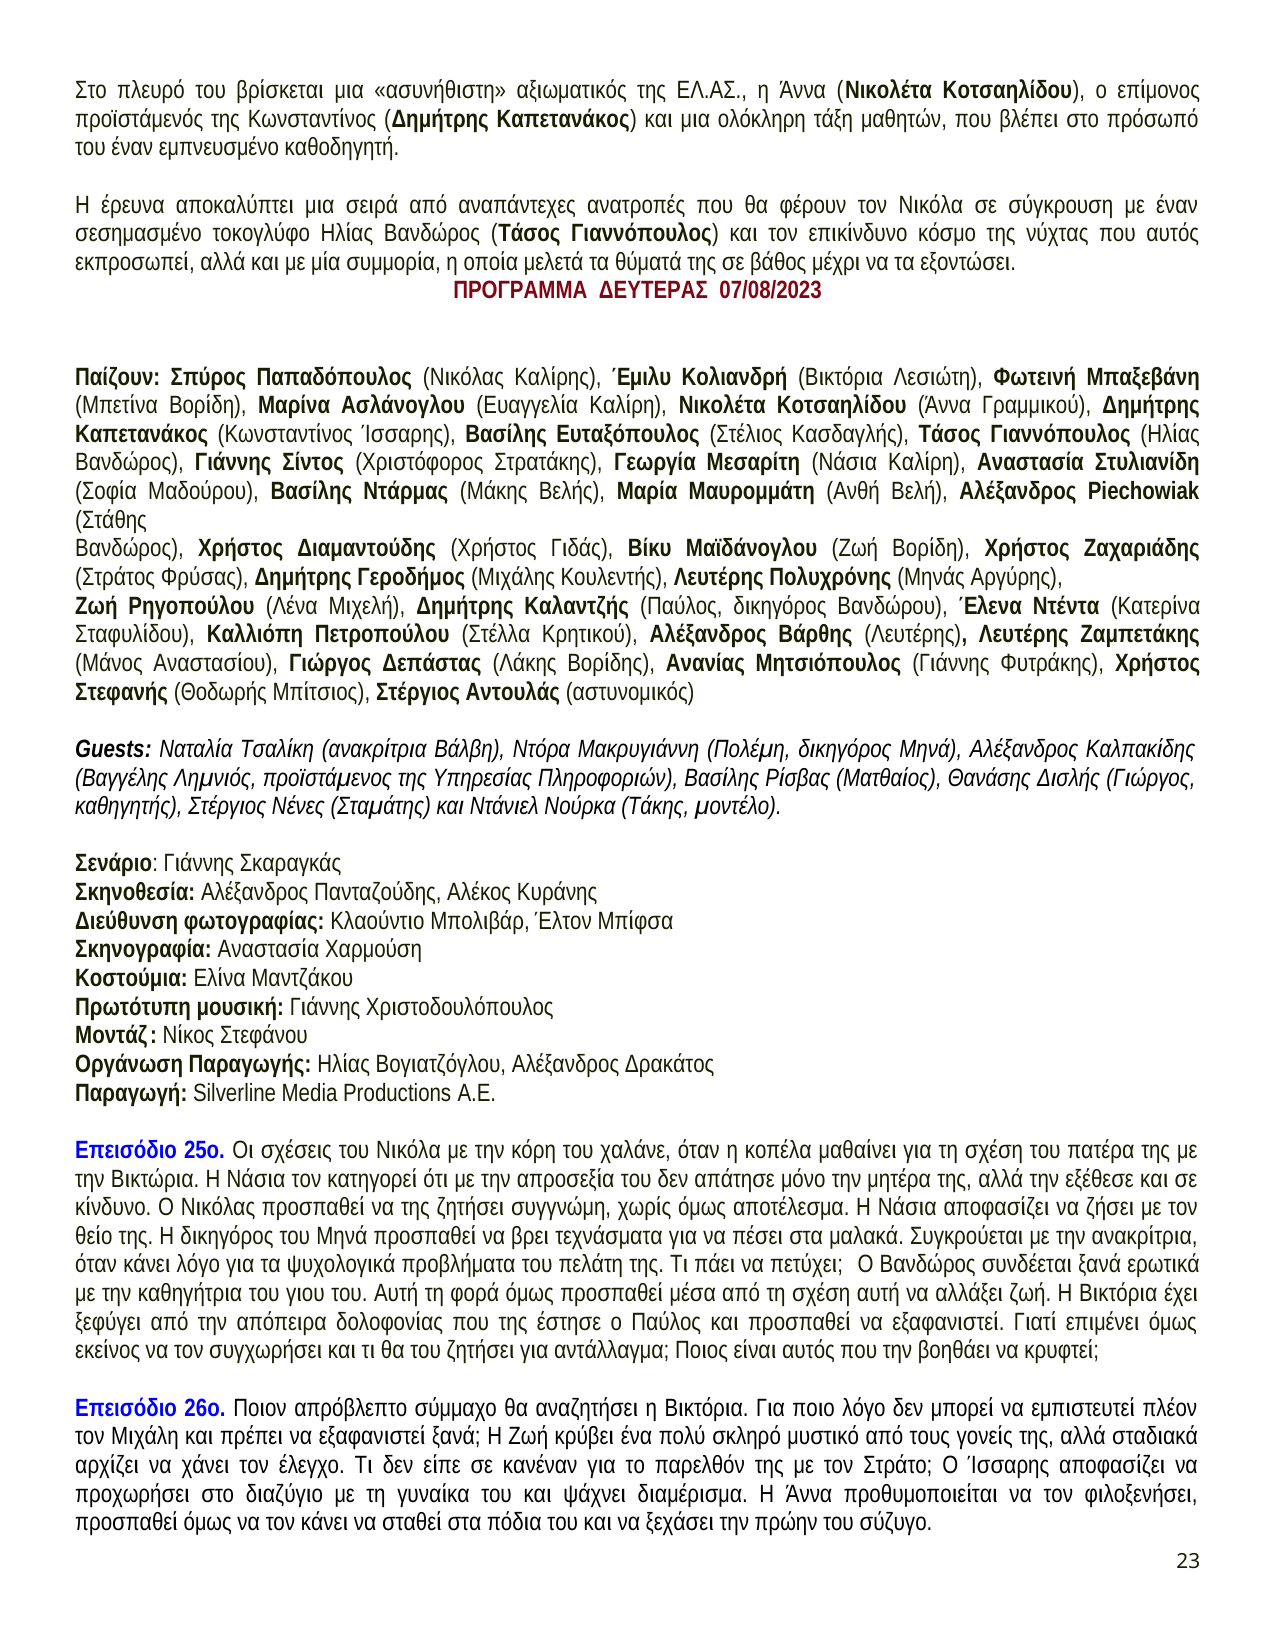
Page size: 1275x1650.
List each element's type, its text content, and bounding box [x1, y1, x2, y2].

text Στο πλευρό του βρίσκεται μια «ασυνήθιστη» αξιωματικός της ΕΛ.ΑΣ., η Άννα (Νικολέτα Κοτσαηλίδου), ο επίμονος προϊστάμενός της Κωνσταντίνος (Δημήτρης Καπετανάκος) και μια ολόκληρη τάξη μαθητών, που βλέπει στο πρόσωπό του έναν εμπνευσμένο καθοδηγητή. [75, 75, 1200, 161]
text Επεισόδιο 25ο. Οι σχέσεις του Νικόλα με την κόρη του χαλάνε, όταν η κοπέλα μαθαίνει για τη σχέση του πατέρα της με την Βικτώρια. Η Νάσια τον κατηγορεί ότι με την απροσεξία του δεν απάτησε μόνο την μητέρα της, αλλά την εξέθεσε και σε κίνδυνο. Ο Νικόλας προσπαθεί να της ζητήσει συγγνώμη, χωρίς όμως αποτέλεσμα. Η Νάσια αποφασίζει να ζήσει με τον θείο της. Η δικηγόρος του Μηνά προσπαθεί να βρει τεχνάσματα για να πέσει στα μαλακά. Συγκρούεται με την ανακρίτρια, όταν κάνει λόγο για τα ψυχολογικά προβλήματα του πελάτη της. Τι πάει να πετύχει; Ο Βανδώρος συνδέεται ξανά ερωτικά με την καθηγήτρια του γιου του. Αυτή τη φορά όμως προσπαθεί μέσα από τη σχέση αυτή να αλλάξει ζωή. Η Βικτόρια έχει ξεφύγει από την απόπειρα δολοφονίας που της έστησε ο Παύλος και προσπαθεί να εξαφανιστεί. Γιατί επιμένει όμως εκείνος να τον συγχωρήσει και τι θα του ζητήσει για αντάλλαγμα; Ποιος είναι αυτός που την βοηθάει να κρυφτεί; [75, 1135, 1200, 1364]
text Guests: Ναταλία Τσαλίκη (ανακρίτρια Βάλβη), Ντόρα Μακρυγιάννη (Πολέμη, δικηγόρος Μηνά), Αλέξανδρος Καλπακίδης (Βαγγέλης Λημνιός, προϊστάμενος της Υπηρεσίας Πληροφοριών), Βασίλης Ρίσβας (Ματθαίος), Θανάσης Δισλής (Γιώργος, καθηγητής), Στέργιος Νένες (Σταμάτης) και Ντάνιελ Νούρκα (Τάκης, μοντέλο). [75, 734, 1200, 820]
text ΠΡΟΓΡΑΜΜΑ ΔΕΥΤΕΡΑΣ 07/08/2023 [75, 276, 1200, 304]
text Σενάριο: Γιάννης Σκαραγκάς [75, 820, 1200, 877]
text Πρωτότυπη μουσική: Γιάννης Χριστοδουλόπουλος [75, 992, 1200, 1020]
text Μοντάζ : Νίκος Στεφάνου [75, 1020, 1200, 1049]
text Βανδώρος), Χρήστος Διαμαντούδης (Χρήστος Γιδάς), Βίκυ Μαϊδάνογλου (Ζωή Βορίδη), Χρήστος Ζαχαριάδης (Στράτος Φρύσας), Δημήτρης Γεροδήμος (Μιχάλης Κουλεντής), Λευτέρης Πολυχρόνης (Μηνάς Αργύρης), [75, 533, 1200, 591]
text Διεύθυνση φωτογραφίας: Κλαούντιο Μπολιβάρ, Έλτον Μπίφσα [75, 906, 1200, 934]
text Σκηνοθεσία: Αλέξανδρος Πανταζούδης, Αλέκος Κυράνης [75, 877, 1200, 906]
text Επεισόδιο 26ο. Ποιον απρόβλεπτο σύμμαχο θα αναζητήσει η Βικτόρια. Για ποιο λόγο δεν μπορεί να εμπιστευτεί πλέον τον Μιχάλη και πρέπει να εξαφανιστεί ξανά; Η Ζωή κρύβει ένα πολύ σκληρό μυστικό από τους γονείς της, αλλά σταδιακά αρχίζει να χάνει τον έλεγχο. Τι δεν είπε σε κανέναν για το παρελθόν της με τον Στράτο; Ο Ίσσαρης αποφασίζει να προχωρήσει στο διαζύγιο με τη γυναίκα του και ψάχνει διαμέρισμα. Η Άννα προθυμοποιείται να τον φιλοξενήσει, προσπαθεί όμως να τον κάνει να σταθεί στα πόδια του και να ξεχάσει την πρώην του σύζυγο. [75, 1393, 1200, 1536]
text Κοστούμια: Ελίνα Μαντζάκου [75, 963, 1200, 992]
text Οργάνωση Παραγωγής: Ηλίας Βογιατζόγλου, Αλέξανδρος Δρακάτος [75, 1049, 1200, 1078]
text Ζωή Ρηγοπούλου (Λένα Μιχελή), Δημήτρης Καλαντζής (Παύλος, δικηγόρος Βανδώρου), Έλενα Ντέντα (Κατερίνα Σταφυλίδου), Καλλιόπη Πετροπούλου (Στέλλα Κρητικού), Αλέξανδρος Βάρθης (Λευτέρης), Λευτέρης Ζαμπετάκης (Μάνος Αναστασίου), Γιώργος Δεπάστας (Λάκης Βορίδης), Ανανίας Μητσιόπουλος (Γιάννης Φυτράκης), Χρήστος Στεφανής (Θοδωρής Μπίτσιος), Στέργιος Αντουλάς (αστυνομικός) [75, 591, 1200, 705]
text Η έρευνα αποκαλύπτει μια σειρά από αναπάντεχες ανατροπές που θα φέρουν τον Νικόλα σε σύγκρουση με έναν σεσημασμένο τοκογλύφο Ηλίας Βανδώρος (Τάσος Γιαννόπουλος) και τον επικίνδυνο κόσμο της νύχτας που αυτός εκπροσωπεί, αλλά και με μία συμμορία, η οποία μελετά τα θύματά της σε βάθος μέχρι να τα εξοντώσει. [75, 189, 1200, 276]
text Παίζουν: Σπύρος Παπαδόπουλος (Νικόλας Καλίρης), Έμιλυ Κολιανδρή (Βικτόρια Λεσιώτη), Φωτεινή Μπαξεβάνη (Μπετίνα Βορίδη), Μαρίνα Ασλάνογλου (Ευαγγελία Καλίρη), Νικολέτα Κοτσαηλίδου (Άννα Γραμμικού), Δημήτρης Καπετανάκος (Κωνσταντίνος Ίσσαρης), Βασίλης Ευταξόπουλος (Στέλιος Κασδαγλής), Τάσος Γιαννόπουλος (Ηλίας Βανδώρος), Γιάννης Σίντος (Χριστόφορος Στρατάκης), Γεωργία Μεσαρίτη (Νάσια Καλίρη), Αναστασία Στυλιανίδη (Σοφία Μαδούρου), Βασίλης Ντάρμας (Μάκης Βελής), Μαρία Μαυρομμάτη (Ανθή Βελή), Αλέξανδρος Piechowiak (Στάθης [75, 361, 1200, 533]
text Σκηνογραφία: Αναστασία Χαρμούση [75, 934, 1200, 963]
text Παραγωγή: Silverline Media Productions Α.Ε. [75, 1078, 1200, 1106]
